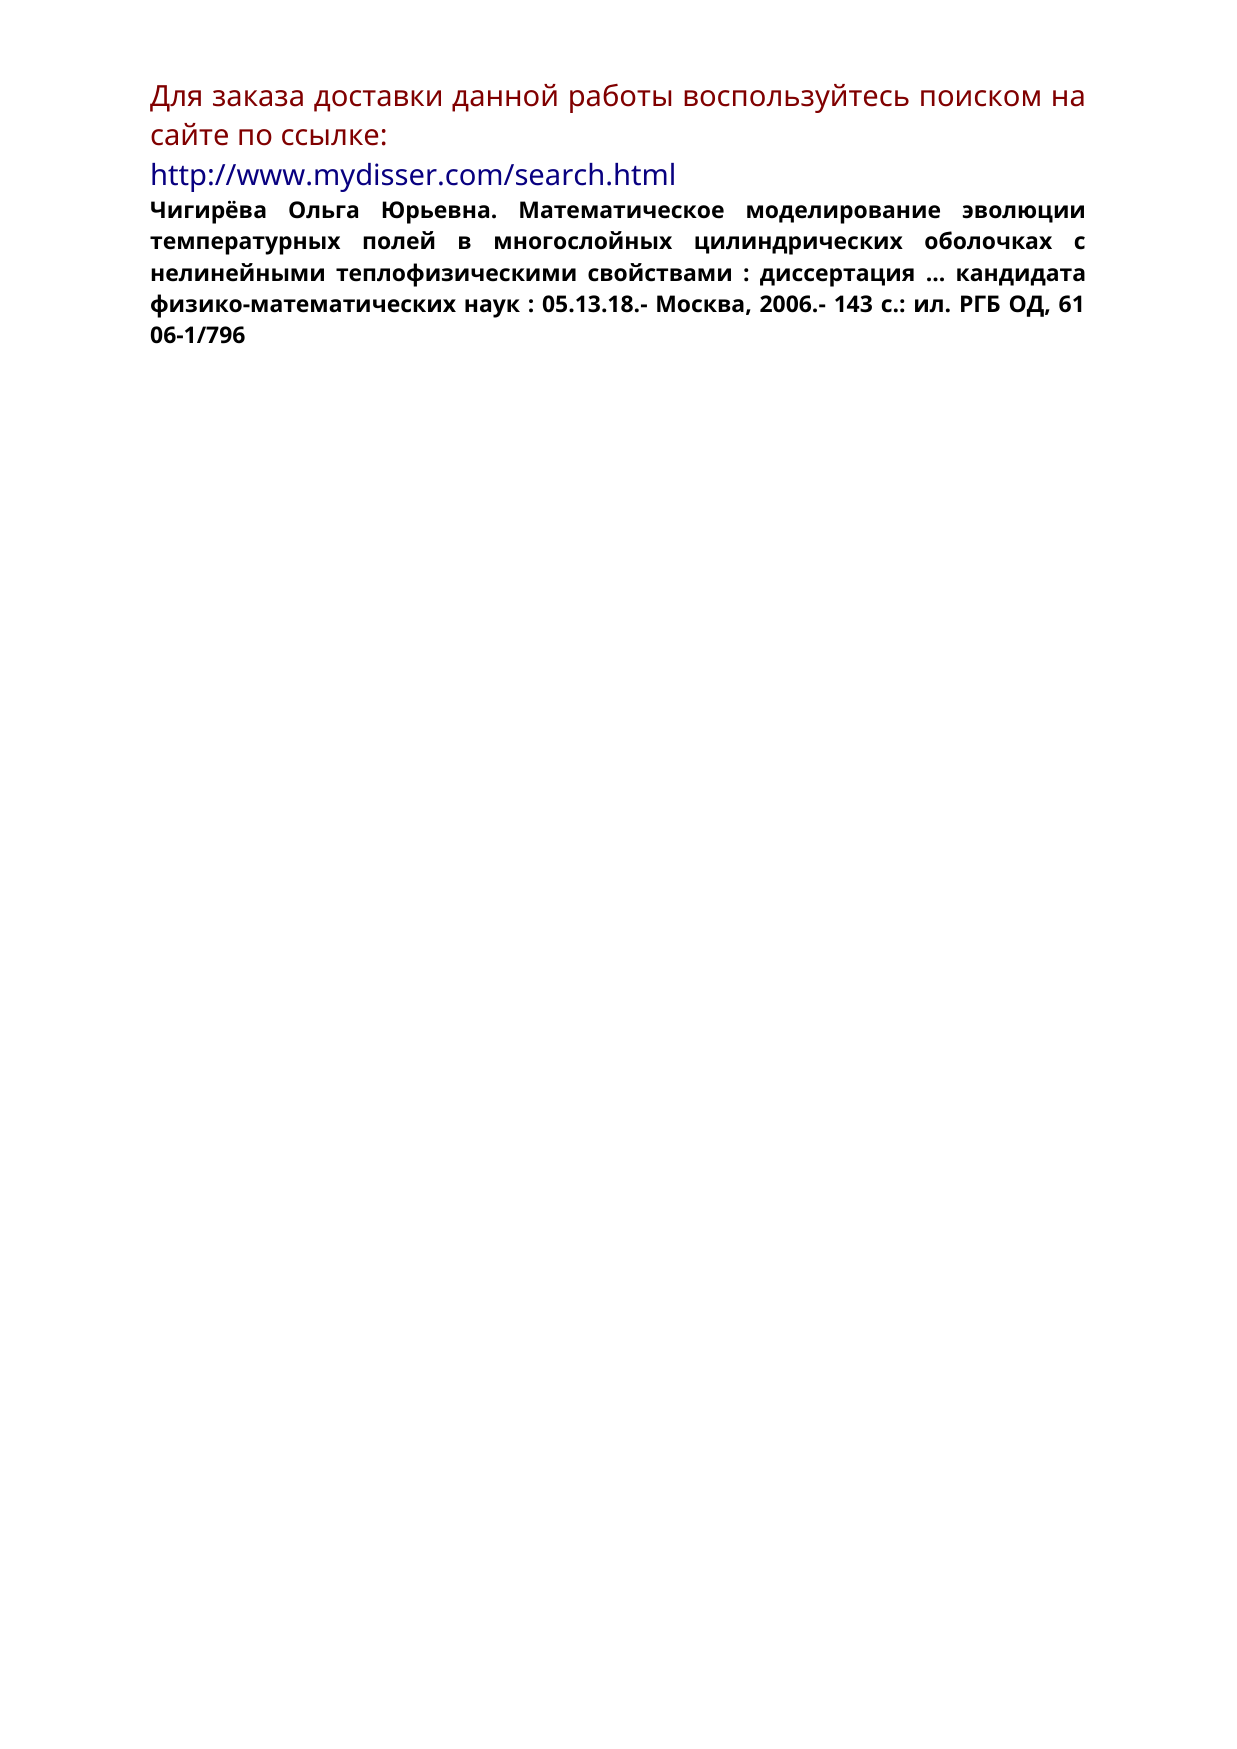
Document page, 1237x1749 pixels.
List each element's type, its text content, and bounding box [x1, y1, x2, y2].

text Чигирёва Ольга Юрьевна. Математическое моделирование эволюции температурных полей в многослойных цилиндрических оболочках с нелинейными теплофизическими свойствами : диссертация ... кандидата физико-математических наук : 05.13.18.- Москва, 2006.- 143 с.: ил. РГБ ОД, 61 06-1/796 [150, 194, 1086, 350]
